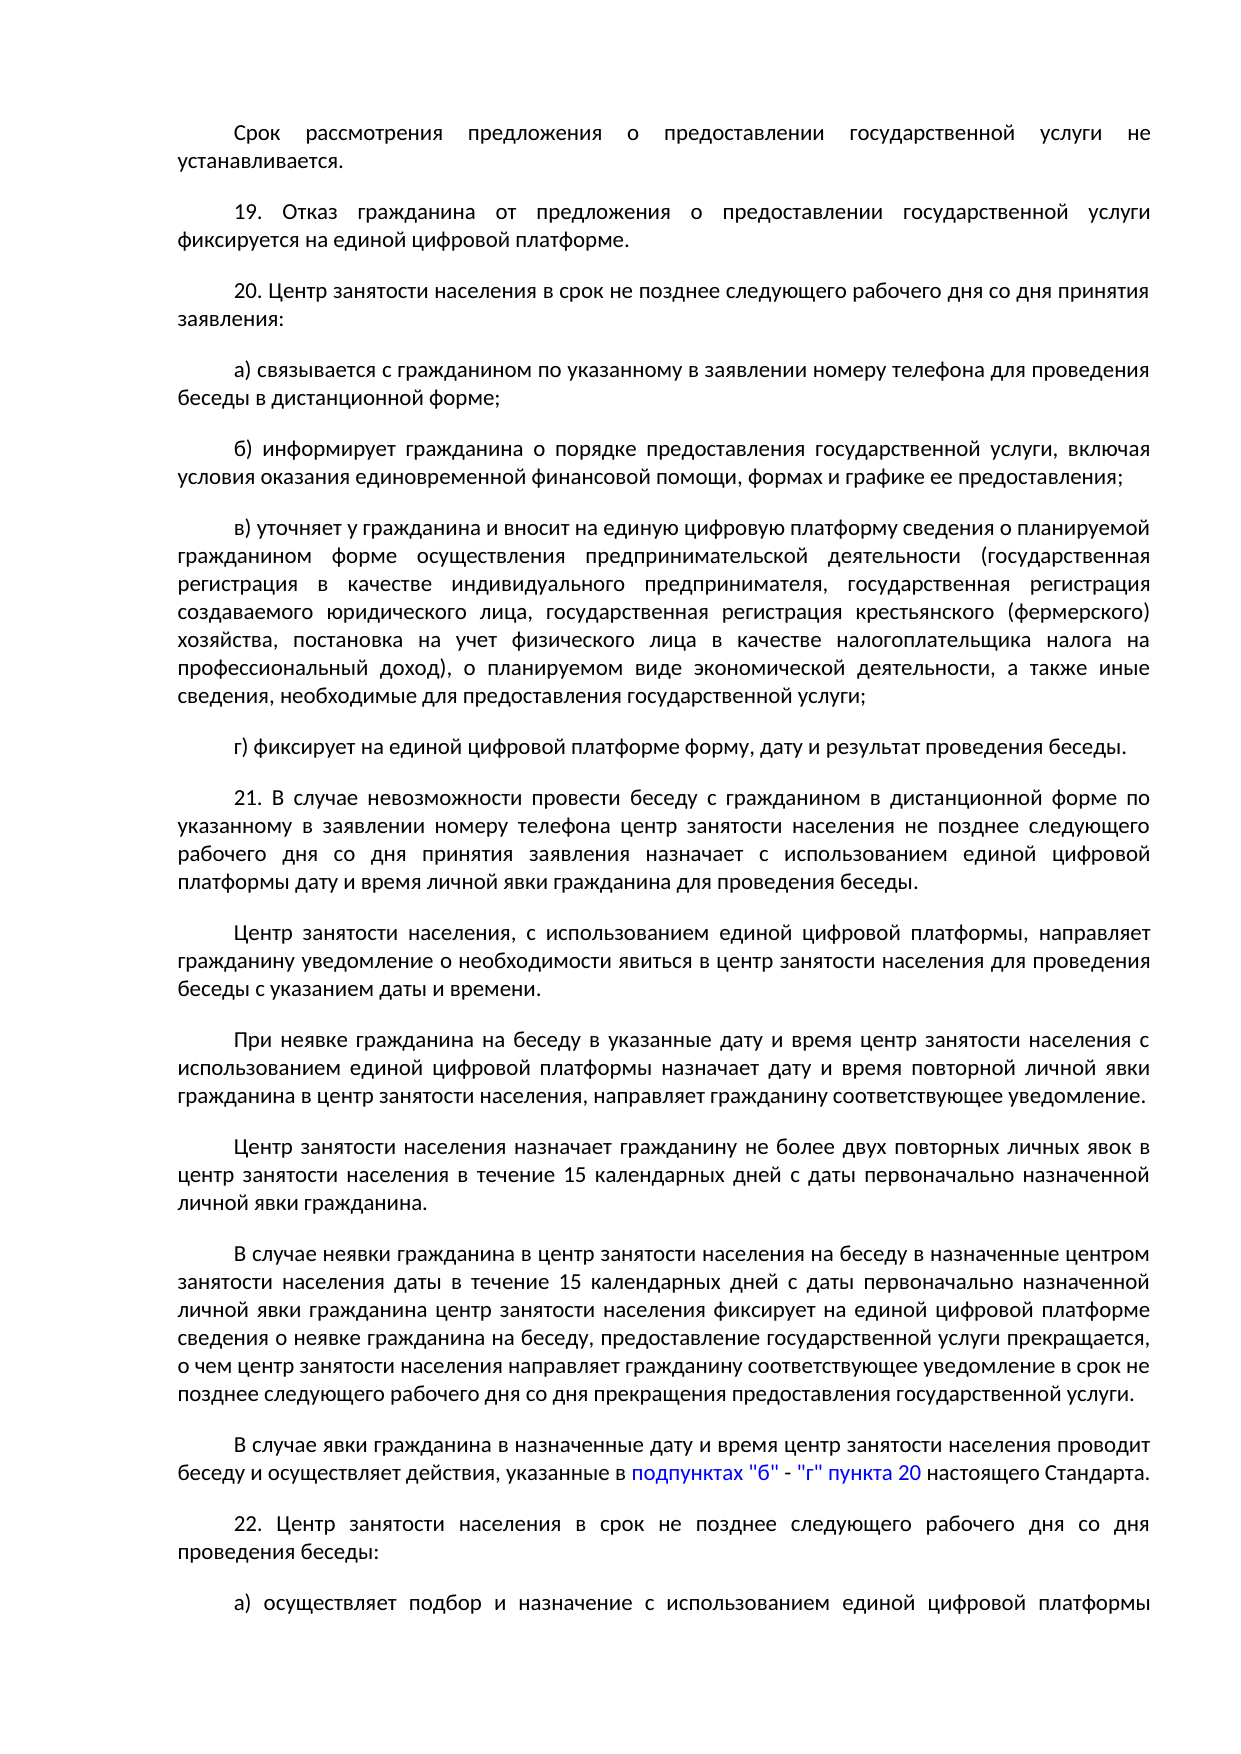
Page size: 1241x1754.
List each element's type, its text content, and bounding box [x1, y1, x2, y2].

text б) информирует гражданина о порядке предоставления государственной услуги, включая условия оказания единовременной финансовой помощи, формах и графике ее предоставления; [177, 434, 1152, 490]
text 21. В случае невозможности провести беседу с гражданином в дистанционной форме по указанному в заявлении номеру телефона центр занятости населения не позднее следующего рабочего дня со дня принятия заявления назначает с использованием единой цифровой платформы дату и время личной явки гражданина для проведения беседы. [177, 783, 1152, 895]
text В случае неявки гражданина в центр занятости населения на беседу в назначенные центром занятости населения даты в течение 15 календарных дней с даты первоначально назначенной личной явки гражданина центр занятости населения фиксирует на единой цифровой платформе сведения о неявке гражданина на беседу, предоставление государственной услуги прекращается, о чем центр занятости населения направляет гражданину соответствующее уведомление в срок не позднее следующего рабочего дня со дня прекращения предоставления государственной услуги. [177, 1239, 1152, 1407]
text Центр занятости населения назначает гражданину не более двух повторных личных явок в центр занятости населения в течение 15 календарных дней с даты первоначально назначенной личной явки гражданина. [177, 1132, 1152, 1216]
text Срок рассмотрения предложения о предоставлении государственной услуги не устанавливается. [177, 118, 1152, 174]
text Центр занятости населения, с использованием единой цифровой платформы, направляет гражданину уведомление о необходимости явиться в центр занятости населения для проведения беседы с указанием даты и времени. [177, 918, 1152, 1002]
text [177, 1588, 1152, 1616]
text а) связывается с гражданином по указанному в заявлении номеру телефона для проведения беседы в дистанционной форме; [177, 355, 1152, 411]
text 20. Центр занятости населения в срок не позднее следующего рабочего дня со дня принятия заявления: [177, 276, 1152, 332]
text 22. Центр занятости населения в срок не позднее следующего рабочего дня со дня проведения беседы: [177, 1509, 1152, 1565]
text В случае явки гражданина в назначенные дату и время центр занятости населения проводит беседу и осуществляет действия, указанные в подпунктах "б" - "г" пункта 20 настоящего Стандарта. [177, 1430, 1152, 1486]
text 19. Отказ гражданина от предложения о предоставлении государственной услуги фиксируется на единой цифровой платформе. [177, 197, 1152, 253]
text г) фиксирует на единой цифровой платформе форму, дату и результат проведения беседы. [177, 732, 1152, 760]
text в) уточняет у гражданина и вносит на единую цифровую платформу сведения о планируемой гражданином форме осуществления предпринимательской деятельности (государственная регистрация в качестве индивидуального предпринимателя, государственная регистрация создаваемого юридического лица, государственная регистрация крестьянского (фермерского) хозяйства, постановка на учет физического лица в качестве налогоплательщика налога на профессиональный доход), о планируемом виде экономической деятельности, а также иные сведения, необходимые для предоставления государственной услуги; [177, 513, 1152, 709]
text При неявке гражданина на беседу в указанные дату и время центр занятости населения с использованием единой цифровой платформы назначает дату и время повторной личной явки гражданина в центр занятости населения, направляет гражданину соответствующее уведомление. [177, 1025, 1152, 1109]
